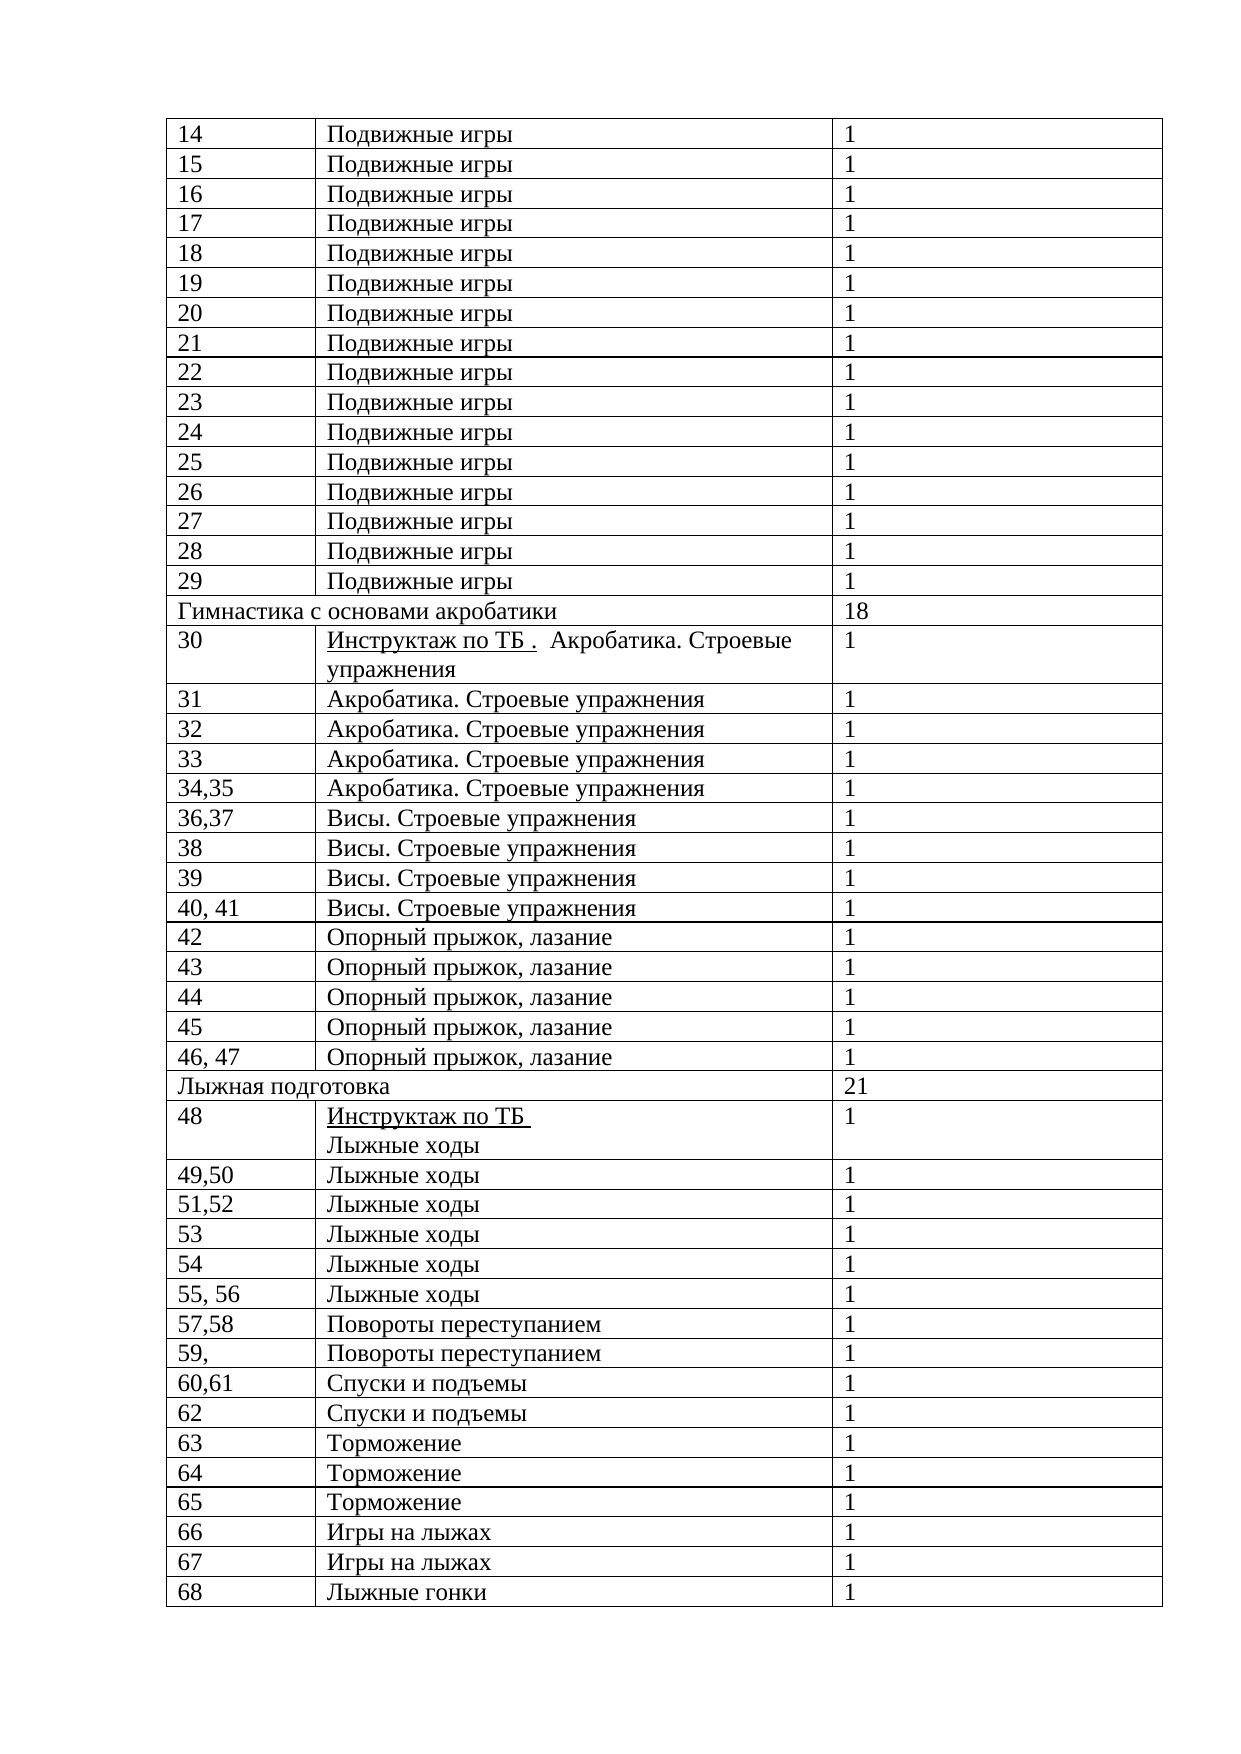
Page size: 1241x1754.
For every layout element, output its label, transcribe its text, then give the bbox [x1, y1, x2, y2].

table_cell Подвижные игры [316, 149, 832, 178]
table_cell Лыжные ходы [316, 1190, 832, 1218]
table_cell 1 [833, 238, 1162, 267]
table_cell 63 [167, 1428, 315, 1457]
table_cell Акробатика. Строевые упражнения [316, 744, 832, 772]
table_cell 45 [167, 1012, 315, 1041]
table_cell 1 [833, 1547, 1162, 1576]
table_cell 1 [833, 923, 1162, 951]
table_cell 1 [833, 1042, 1162, 1070]
table_cell 1 [833, 1012, 1162, 1041]
table_cell 1 [833, 714, 1162, 743]
table_cell 1 [833, 1279, 1162, 1308]
table_cell 1 [833, 268, 1162, 297]
table_cell 65 [167, 1488, 315, 1516]
table_cell 1 [833, 626, 1162, 683]
table_cell 66 [167, 1517, 315, 1546]
table_cell 1 [833, 1458, 1162, 1486]
table_cell 57,58 [167, 1309, 315, 1337]
table_cell Подвижные игры [316, 417, 832, 446]
table_cell 15 [167, 149, 315, 178]
table_cell 1 [833, 1577, 1162, 1606]
table_cell Висы. Строевые упражнения [316, 893, 832, 921]
table_cell 18 [167, 238, 315, 267]
table_cell 24 [167, 417, 315, 446]
table_cell Лыжные гонки [316, 1577, 832, 1606]
table_cell 1 [833, 1488, 1162, 1516]
table_cell 1 [833, 1309, 1162, 1337]
table_cell Инструктаж по ТБ Лыжные ходы [316, 1101, 832, 1159]
table_cell Лыжные ходы [316, 1160, 832, 1188]
table_cell 1 [833, 1160, 1162, 1188]
table_cell 21 [167, 328, 315, 356]
table_cell 16 [167, 179, 315, 207]
table_cell 1 [833, 506, 1162, 535]
table_cell 1 [833, 1398, 1162, 1427]
table_cell 55, 56 [167, 1279, 315, 1308]
table_cell 1 [833, 982, 1162, 1011]
table_cell 59, [167, 1339, 315, 1367]
table_cell 1 [833, 833, 1162, 862]
table_cell 31 [167, 684, 315, 713]
table_cell 54 [167, 1249, 315, 1278]
table_cell 68 [167, 1577, 315, 1606]
table_cell 1 [833, 952, 1162, 981]
table_cell Акробатика. Строевые упражнения [316, 774, 832, 802]
table_cell Лыжные ходы [316, 1219, 832, 1248]
table_cell Повороты переступанием [316, 1339, 832, 1367]
table_cell Опорный прыжок, лазание [316, 952, 832, 981]
table_cell 21 [833, 1071, 1162, 1100]
table_cell Гимнастика с основами акробатики [167, 596, 832, 624]
table_cell Инструктаж по ТБ . Акробатика. Строевые упражнения [316, 626, 832, 683]
table_cell Опорный прыжок, лазание [316, 982, 832, 1011]
table_cell 22 [167, 358, 315, 386]
table_cell 1 [833, 1219, 1162, 1248]
table_cell 1 [833, 1517, 1162, 1546]
table_cell Спуски и подъемы [316, 1368, 832, 1397]
table_cell 53 [167, 1219, 315, 1248]
table_cell 25 [167, 447, 315, 476]
table_cell 1 [833, 893, 1162, 921]
table_cell 26 [167, 477, 315, 505]
table_cell 20 [167, 298, 315, 327]
table_cell 1 [833, 744, 1162, 772]
table_cell Подвижные игры [316, 328, 832, 356]
table_cell 1 [833, 566, 1162, 595]
table_cell Висы. Строевые упражнения [316, 803, 832, 832]
table_cell 1 [833, 1249, 1162, 1278]
table_cell Подвижные игры [316, 268, 832, 297]
table_cell 43 [167, 952, 315, 981]
table_cell 18 [833, 596, 1162, 624]
table_cell Лыжные ходы [316, 1279, 832, 1308]
table_cell Спуски и подъемы [316, 1398, 832, 1427]
table_cell 1 [833, 179, 1162, 207]
table_cell 44 [167, 982, 315, 1011]
table_cell 62 [167, 1398, 315, 1427]
table_cell 17 [167, 209, 315, 237]
table_cell 40, 41 [167, 893, 315, 921]
table_cell 14 [167, 119, 315, 148]
table_cell Висы. Строевые упражнения [316, 833, 832, 862]
table_cell 1 [833, 774, 1162, 802]
table_cell 30 [167, 626, 315, 683]
table_cell 23 [167, 387, 315, 416]
table_cell 1 [833, 1368, 1162, 1397]
table_cell 1 [833, 358, 1162, 386]
table_cell Подвижные игры [316, 447, 832, 476]
table_cell 42 [167, 923, 315, 951]
table_cell Лыжные ходы [316, 1249, 832, 1278]
table_cell 48 [167, 1101, 315, 1159]
table_cell 1 [833, 387, 1162, 416]
table_cell 1 [833, 119, 1162, 148]
table_cell Подвижные игры [316, 477, 832, 505]
table_cell 38 [167, 833, 315, 862]
table_cell Подвижные игры [316, 358, 832, 386]
table_cell 1 [833, 1428, 1162, 1457]
table_cell Игры на лыжах [316, 1547, 832, 1576]
table_cell 1 [833, 447, 1162, 476]
table_cell 28 [167, 536, 315, 565]
table_cell 60,61 [167, 1368, 315, 1397]
table_cell 36,37 [167, 803, 315, 832]
table_cell Висы. Строевые упражнения [316, 863, 832, 892]
table_cell 64 [167, 1458, 315, 1486]
table_cell 1 [833, 1190, 1162, 1218]
table_cell 46, 47 [167, 1042, 315, 1070]
table_cell 1 [833, 328, 1162, 356]
table_cell Повороты переступанием [316, 1309, 832, 1337]
table_cell Подвижные игры [316, 298, 832, 327]
table_cell 1 [833, 863, 1162, 892]
table_cell 1 [833, 149, 1162, 178]
table_cell 33 [167, 744, 315, 772]
table_cell Подвижные игры [316, 209, 832, 237]
table_cell 1 [833, 684, 1162, 713]
table_cell 32 [167, 714, 315, 743]
table_cell Акробатика. Строевые упражнения [316, 714, 832, 743]
table_cell 1 [833, 417, 1162, 446]
table_cell Подвижные игры [316, 238, 832, 267]
table_cell Опорный прыжок, лазание [316, 923, 832, 951]
table_cell 1 [833, 803, 1162, 832]
table_cell 1 [833, 298, 1162, 327]
table_cell Подвижные игры [316, 506, 832, 535]
table_cell 1 [833, 1339, 1162, 1367]
table_cell 1 [833, 477, 1162, 505]
table_cell Торможение [316, 1488, 832, 1516]
table_cell Подвижные игры [316, 536, 832, 565]
table_cell 67 [167, 1547, 315, 1576]
table_cell 34,35 [167, 774, 315, 802]
table_cell Подвижные игры [316, 179, 832, 207]
table_cell Подвижные игры [316, 566, 832, 595]
table_cell 49,50 [167, 1160, 315, 1188]
table_cell Опорный прыжок, лазание [316, 1012, 832, 1041]
table_cell Подвижные игры [316, 387, 832, 416]
table_cell 27 [167, 506, 315, 535]
table_cell 1 [833, 209, 1162, 237]
table_cell Подвижные игры [316, 119, 832, 148]
table_cell 51,52 [167, 1190, 315, 1218]
table_cell 1 [833, 1101, 1162, 1159]
table_cell Опорный прыжок, лазание [316, 1042, 832, 1070]
table_cell 19 [167, 268, 315, 297]
table_cell Торможение [316, 1428, 832, 1457]
table_cell Лыжная подготовка [167, 1071, 832, 1100]
table_cell Игры на лыжах [316, 1517, 832, 1546]
table_cell Акробатика. Строевые упражнения [316, 684, 832, 713]
table_cell 1 [833, 536, 1162, 565]
table_cell 29 [167, 566, 315, 595]
table_cell Торможение [316, 1458, 832, 1486]
table_cell 39 [167, 863, 315, 892]
